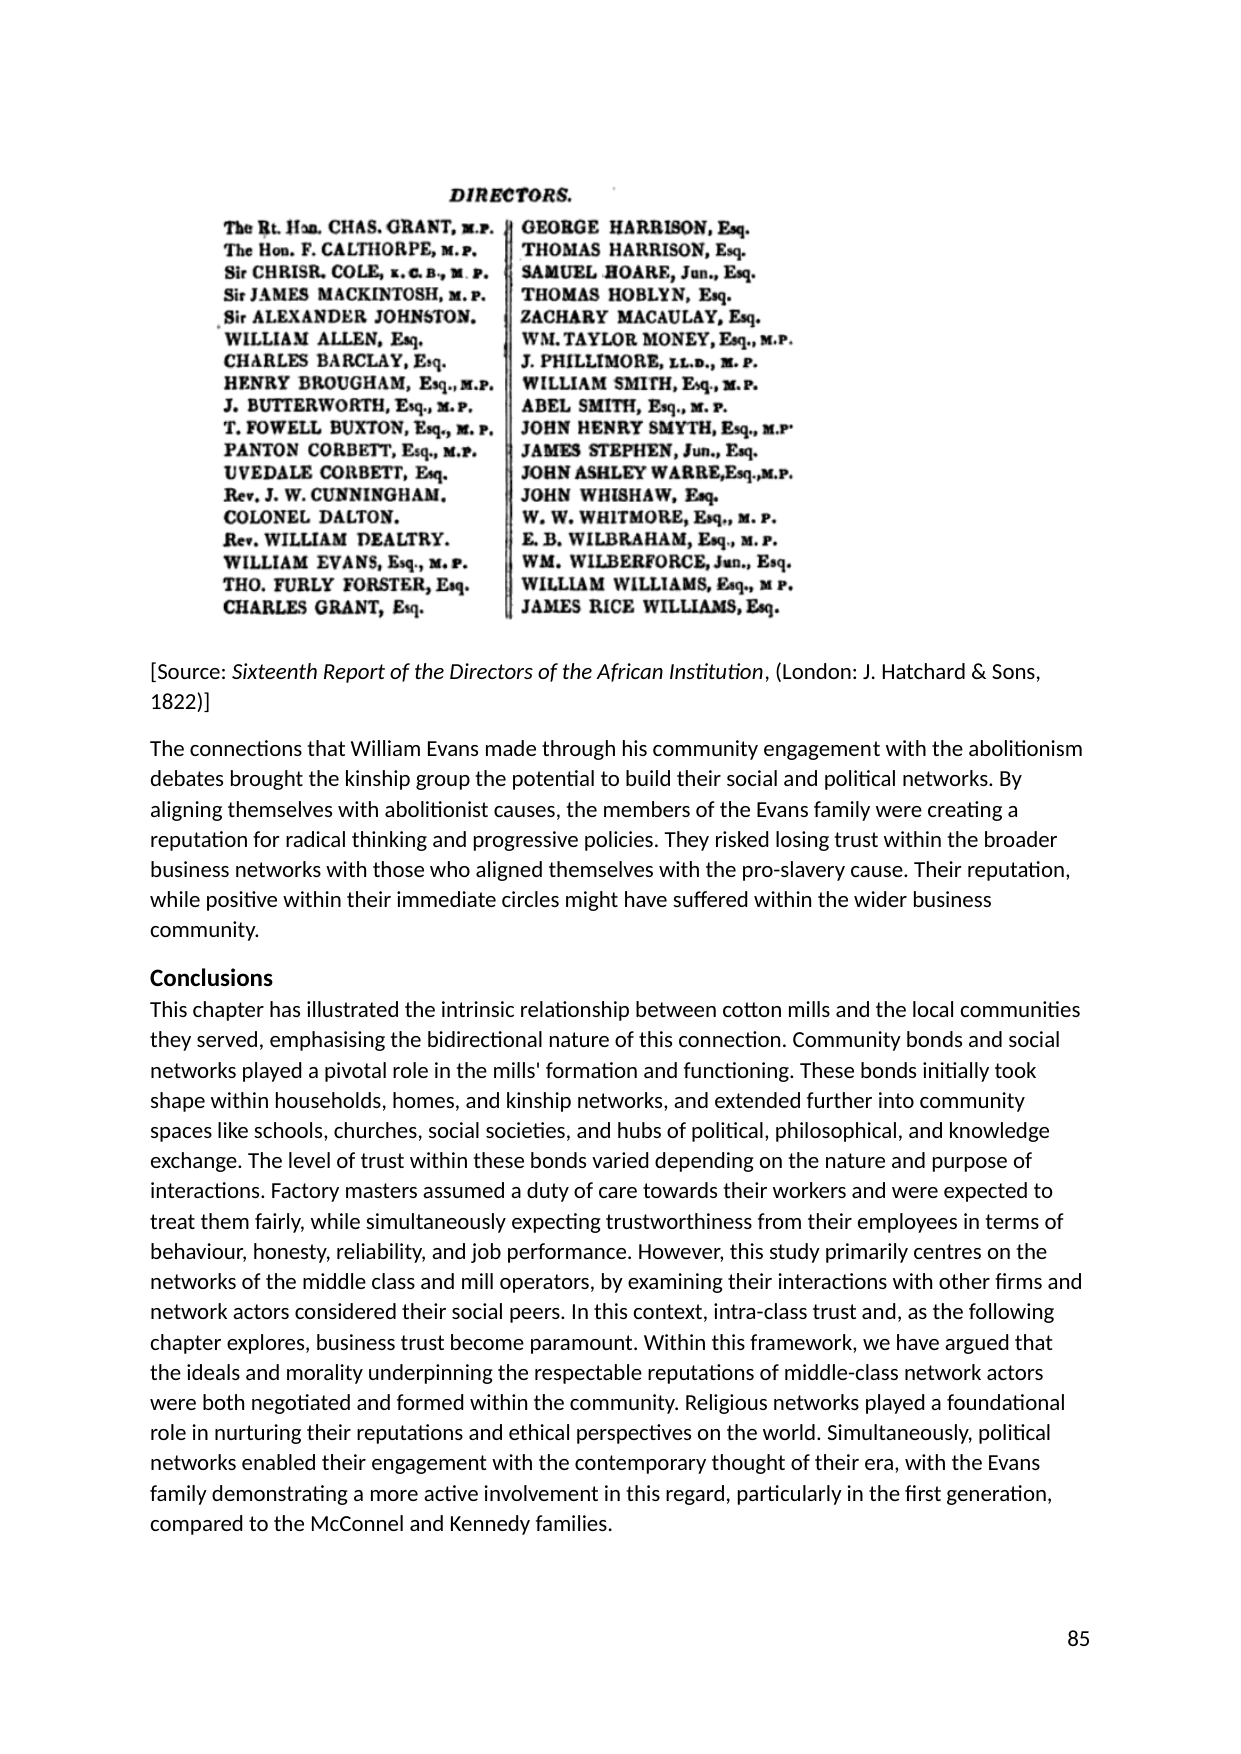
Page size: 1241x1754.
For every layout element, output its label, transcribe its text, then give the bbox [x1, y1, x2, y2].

picture [150, 150, 865, 639]
text [Source: Sixteenth Report of the Directors of the African Institution, (London: J. Hatchard & Sons, 1822)] [150, 657, 1090, 716]
subtitle Conclusions [150, 962, 1090, 993]
text This chapter has illustrated the intrinsic relationship between cotton mills and the local communities they served, emphasising the bidirectional nature of this connection. Community bonds and social networks played a pivotal role in the mills' formation and functioning. These bonds initially took shape within households, homes, and kinship networks, and extended further into community spaces like schools, churches, social societies, and hubs of political, philosophical, and knowledge exchange. The level of trust within these bonds varied depending on the nature and purpose of interactions. Factory masters assumed a duty of care towards their workers and were expected to treat them fairly, while simultaneously expecting trustworthiness from their employees in terms of behaviour, honesty, reliability, and job performance. However, this study primarily centres on the networks of the middle class and mill operators, by examining their interactions with other firms and network actors considered their social peers. In this context, intra-class trust and, as the following chapter explores, business trust become paramount. Within this framework, we have argued that the ideals and morality underpinning the respectable reputations of middle-class network actors were both negotiated and formed within the community. Religious networks played a foundational role in nurturing their reputations and ethical perspectives on the world. Simultaneously, political networks enabled their engagement with the contemporary thought of their era, with the Evans family demonstrating a more active involvement in this regard, particularly in the first generation, compared to the McConnel and Kennedy families. [150, 995, 1090, 1537]
text The connections that William Evans made through his community engagement with the abolitionism debates brought the kinship group the potential to build their social and political networks. By aligning themselves with abolitionist causes, the members of the Evans family were creating a reputation for radical thinking and progressive policies. They risked losing trust within the broader business networks with those who aligned themselves with the pro-slavery cause. Their reputation, while positive within their immediate circles might have suffered within the wider business community. [150, 734, 1090, 944]
